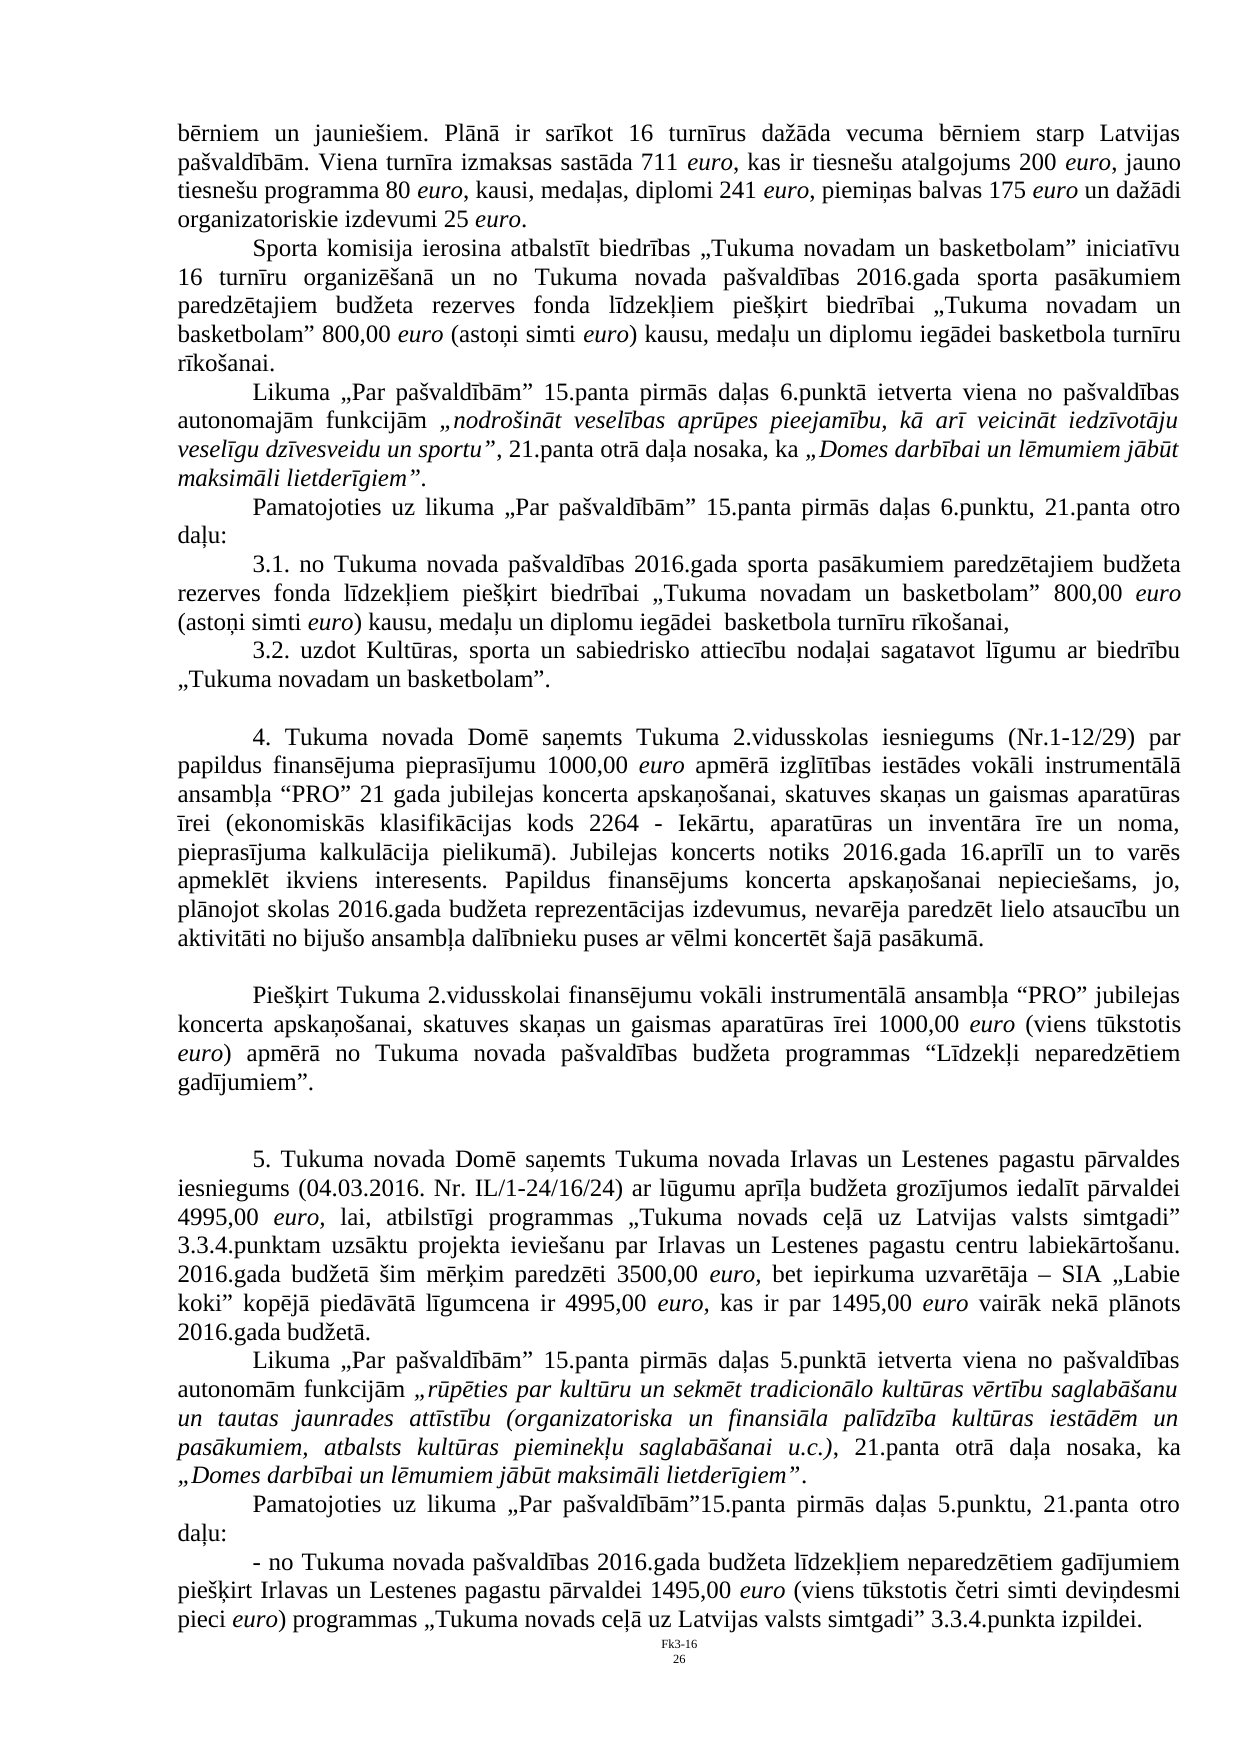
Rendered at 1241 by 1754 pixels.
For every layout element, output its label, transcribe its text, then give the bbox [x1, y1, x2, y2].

text 5. Tukuma novada Domē saņemts Tukuma novada Irlavas un Lestenes pagastu pārvaldes iesniegums (04.03.2016. Nr. IL/1-24/16/24) ar lūgumu aprīļa budžeta grozījumos iedalīt pārvaldei 4995,00 euro, lai, atbilstīgi programmas „Tukuma novads ceļā uz Latvijas valsts simtgadi” 3.3.4.punktam uzsāktu projekta ieviešanu par Irlavas un Lestenes pagastu centru labiekārtošanu. 2016.gada budžetā šim mērķim paredzēti 3500,00 euro, bet iepirkuma uzvarētāja – SIA „Labie koki” kopējā piedāvātā līgumcena ir 4995,00 euro, kas ir par 1495,00 euro vairāk nekā plānots 2016.gada budžetā. [177, 1144, 1181, 1345]
text Pamatojoties uz likuma „Par pašvaldībām” 15.panta pirmās daļas 6.punktu, 21.panta otro daļu: [177, 492, 1181, 549]
text Pamatojoties uz likuma „Par pašvaldībām”15.panta pirmās daļas 5.punktu, 21.panta otro daļu: [177, 1489, 1181, 1547]
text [177, 118, 1181, 233]
text 4. Tukuma novada Domē saņemts Tukuma 2.vidusskolas iesniegums (Nr.1-12/29) par papildus finansējuma pieprasījumu 1000,00 euro apmērā izglītības iestādes vokāli instrumentālā ansambļa “PRO” 21 gada jubilejas koncerta apskaņošanai, skatuves skaņas un gaismas aparatūras īrei (ekonomiskās klasifikācijas kods 2264 - Iekārtu, aparatūras un inventāra īre un noma, pieprasījuma kalkulācija pielikumā). Jubilejas koncerts notiks 2016.gada 16.aprīlī un to varēs apmeklēt ikviens interesents. Papildus finansējums koncerta apskaņošanai nepieciešams, jo, plānojot skolas 2016.gada budžeta reprezentācijas izdevumus, nevarēja paredzēt lielo atsaucību un aktivitāti no bijušo ansambļa dalībnieku puses ar vēlmi koncertēt šajā pasākumā. [177, 722, 1181, 952]
text Likuma „Par pašvaldībām” 15.panta pirmās daļas 5.punktā ietverta viena no pašvaldības autonomām funkcijām „rūpēties par kultūru un sekmēt tradicionālo kultūras vērtību saglabāšanu un tautas jaunrades attīstību (organizatoriska un finansiāla palīdzība kultūras iestādēm un pasākumiem, atbalsts kultūras pieminekļu saglabāšanai u.c.), 21.panta otrā daļa nosaka, ka „Domes darbībai un lēmumiem jābūt maksimāli lietderīgiem”. [177, 1345, 1181, 1489]
text 3.2. uzdot Kultūras, sporta un sabiedrisko attiecību nodaļai sagatavot līgumu ar biedrību „Tukuma novadam un basketbolam”. [177, 636, 1181, 693]
text Piešķirt Tukuma 2.vidusskolai finansējumu vokāli instrumentālā ansambļa “PRO” jubilejas koncerta apskaņošanai, skatuves skaņas un gaismas aparatūras īrei 1000,00 euro (viens tūkstotis euro) apmērā no Tukuma novada pašvaldības budžeta programmas “Līdzekļi neparedzētiem gadījumiem”. [177, 981, 1181, 1096]
text - no Tukuma novada pašvaldības 2016.gada budžeta līdzekļiem neparedzētiem gadījumiem piešķirt Irlavas un Lestenes pagastu pārvaldei 1495,00 euro (viens tūkstotis četri simti deviņdesmi pieci euro) programmas „Tukuma novads ceļā uz Latvijas valsts simtgadi” 3.3.4.punkta izpildei. [177, 1547, 1181, 1633]
text 3.1. no Tukuma novada pašvaldības 2016.gada sporta pasākumiem paredzētajiem budžeta rezerves fonda līdzekļiem piešķirt biedrībai „Tukuma novadam un basketbolam” 800,00 euro (astoņi simti euro) kausu, medaļu un diplomu iegādei basketbola turnīru rīkošanai, [177, 549, 1181, 636]
text Sporta komisija ierosina atbalstīt biedrības „Tukuma novadam un basketbolam” iniciatīvu 16 turnīru organizēšanā un no Tukuma novada pašvaldības 2016.gada sporta pasākumiem paredzētajiem budžeta rezerves fonda līdzekļiem piešķirt biedrībai „Tukuma novadam un basketbolam” 800,00 euro (astoņi simti euro) kausu, medaļu un diplomu iegādei basketbola turnīru rīkošanai. [177, 233, 1181, 377]
